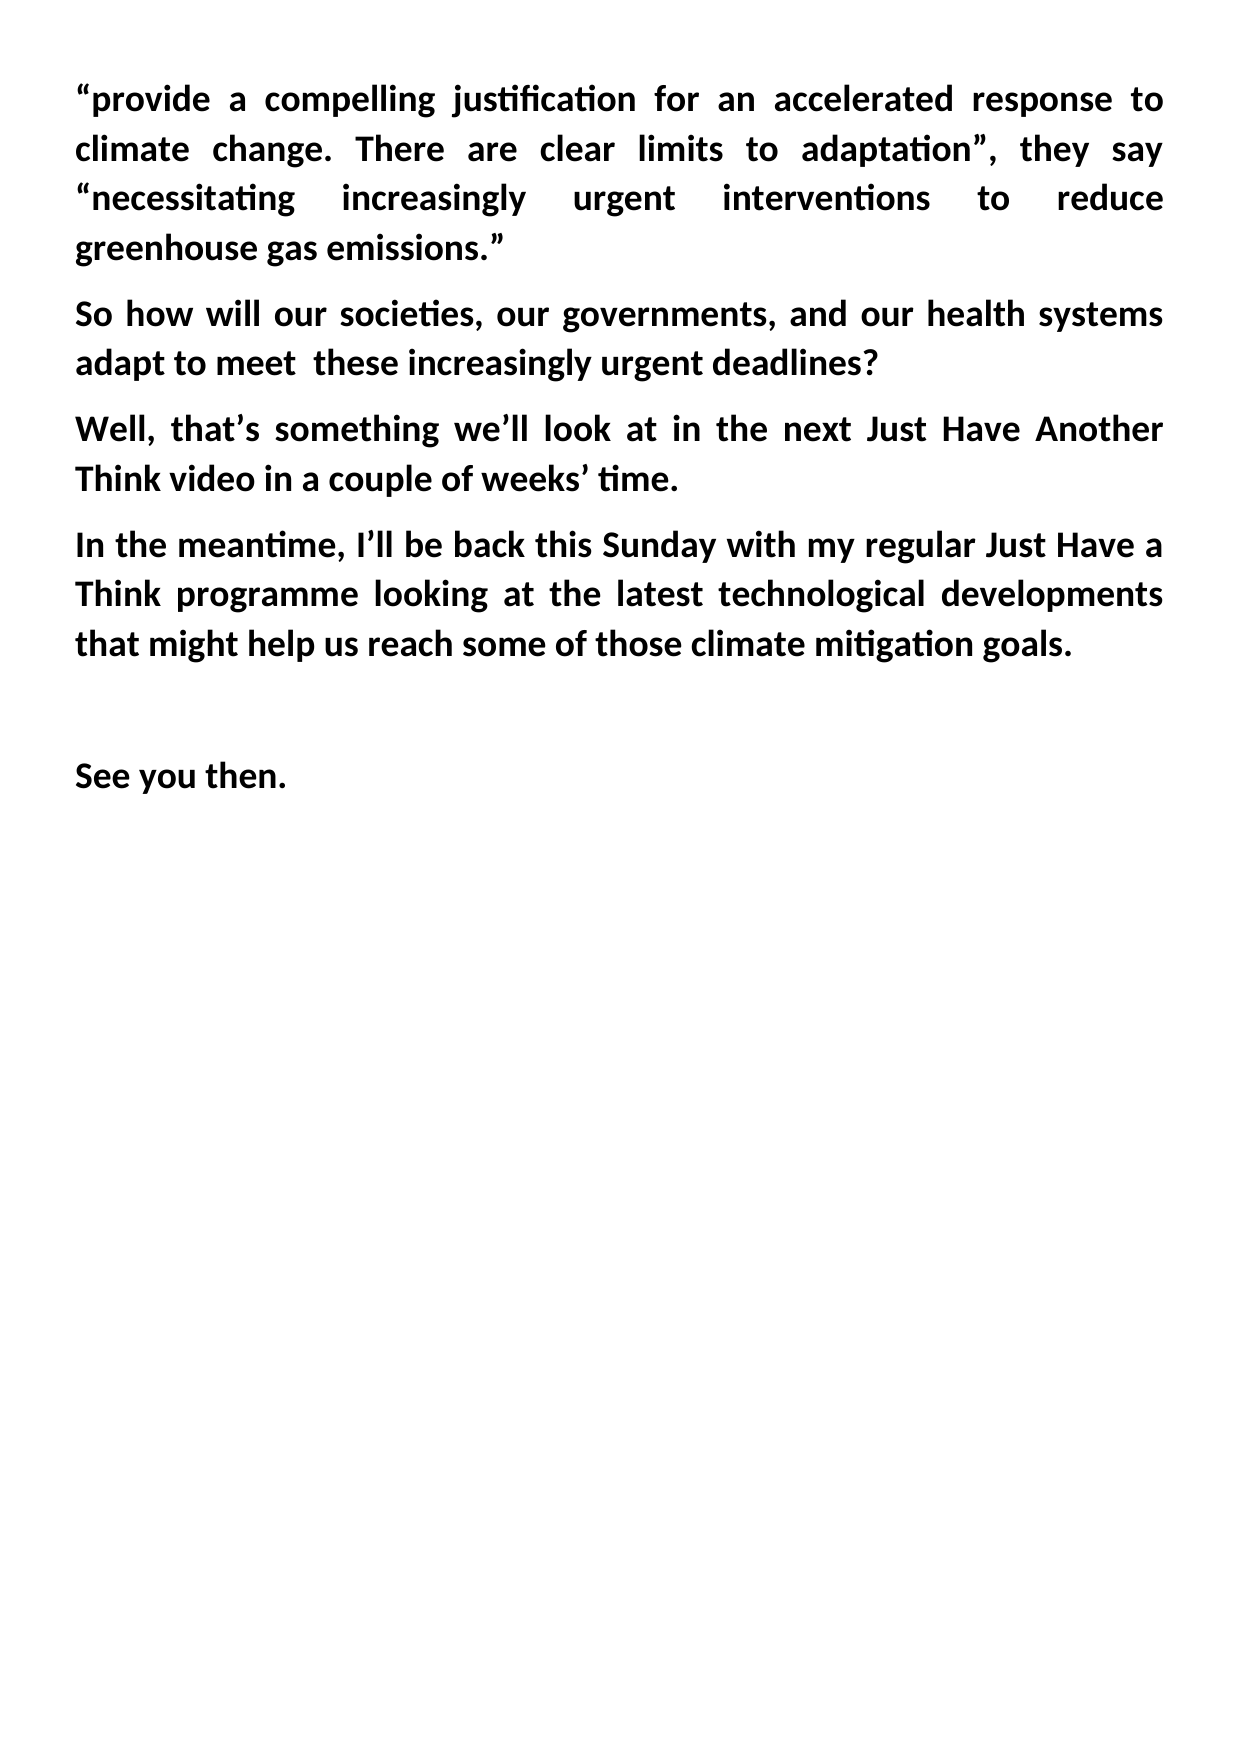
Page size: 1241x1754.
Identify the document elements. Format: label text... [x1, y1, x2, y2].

text Well, that’s something we’ll look at in the next Just Have Another Think video in a couple of weeks’ time. [75, 405, 1165, 501]
text So how will our societies, our governments, and our health systems adapt to meet these increasingly urgent deadlines? [75, 289, 1165, 385]
text “provide a compelling justification for an accelerated response to climate change. There are clear limits to adaptation”, they say “necessitating increasingly urgent interventions to reduce greenhouse gas emissions.” [75, 75, 1165, 269]
text In the meantime, I’ll be back this Sunday with my regular Just Have a Think programme looking at the latest technological developments that might help us reach some of those climate mitigation goals. [75, 521, 1165, 666]
text See you then. [75, 752, 1165, 798]
